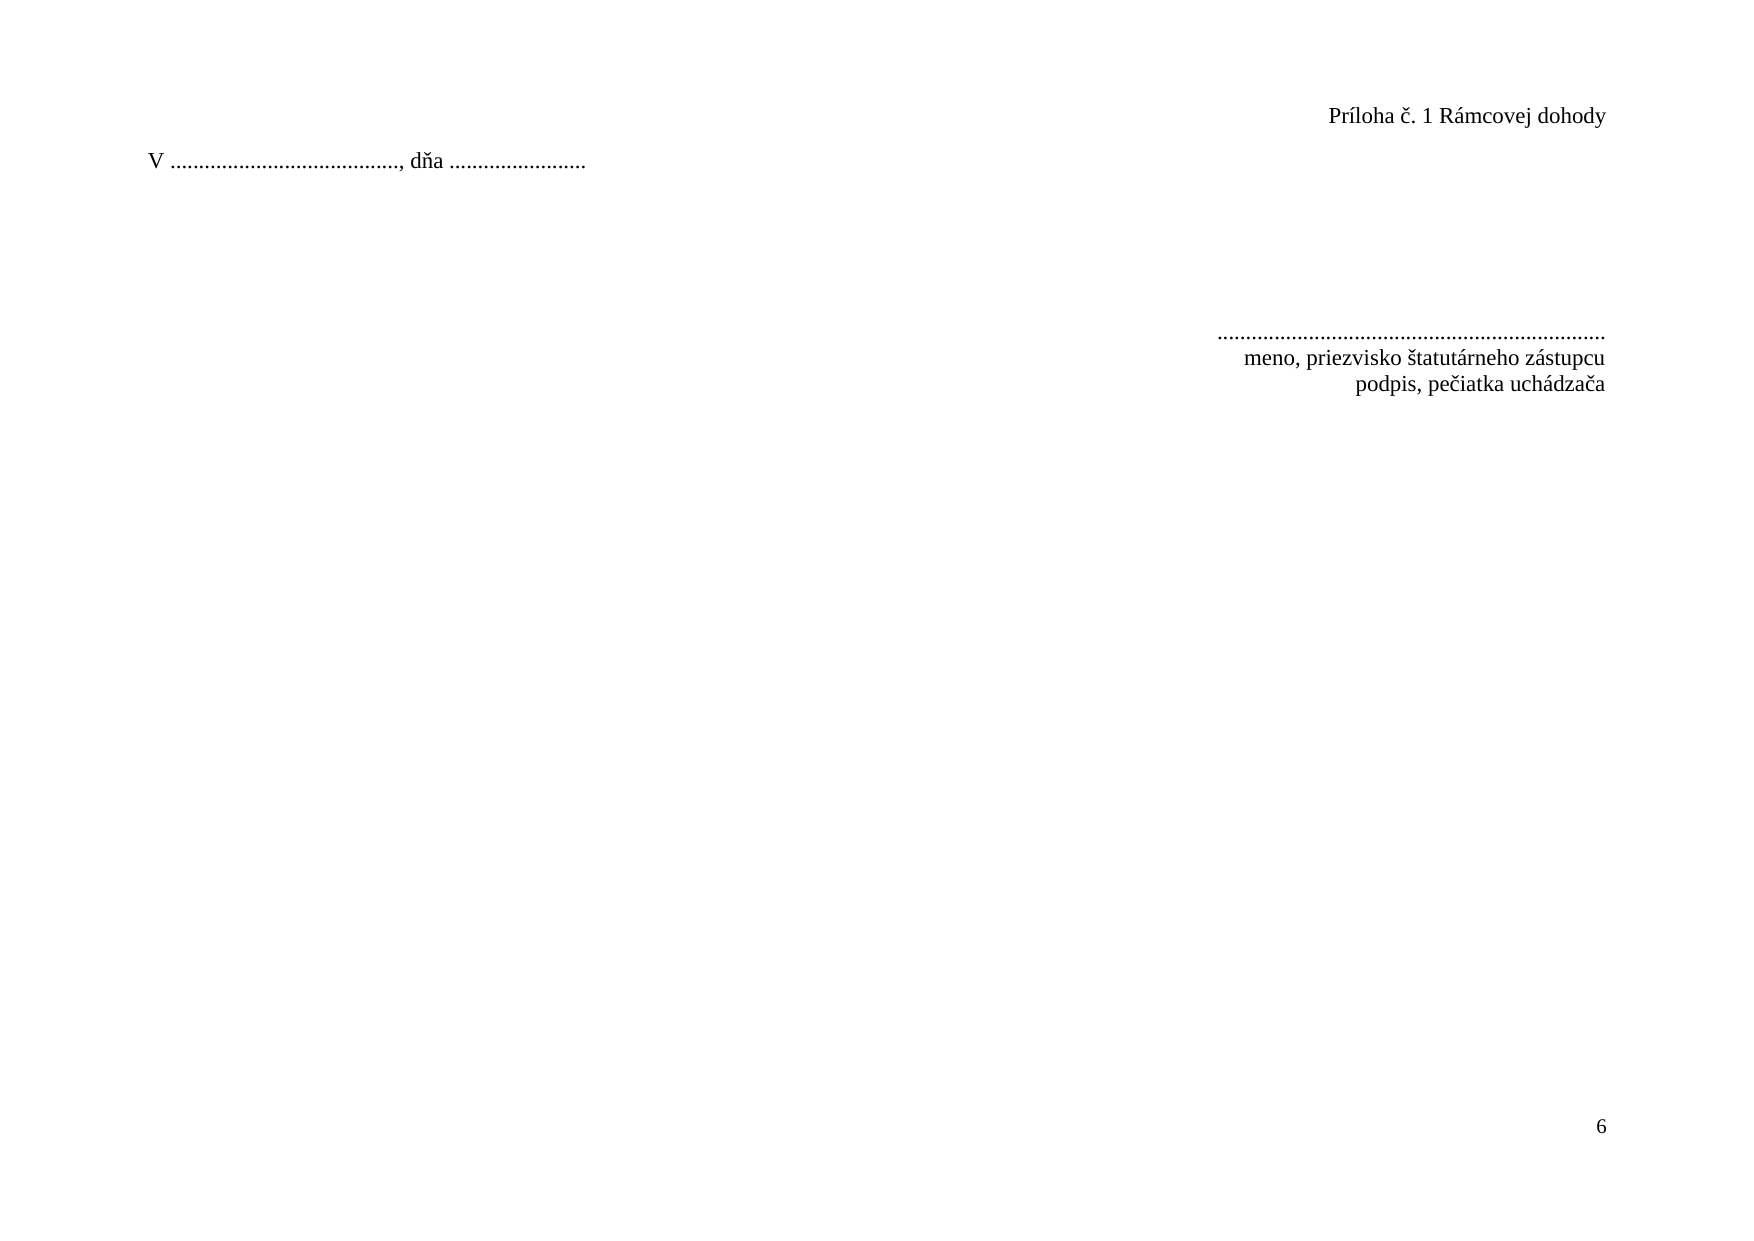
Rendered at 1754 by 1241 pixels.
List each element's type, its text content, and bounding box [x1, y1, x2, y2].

list meno, priezvisko štatutárneho zástupcu [148, 344, 1606, 370]
text .................................................................... [148, 318, 1606, 344]
text V ........................................, dňa ........................ [148, 148, 1606, 174]
text podpis, pečiatka uchádzača [148, 370, 1606, 397]
